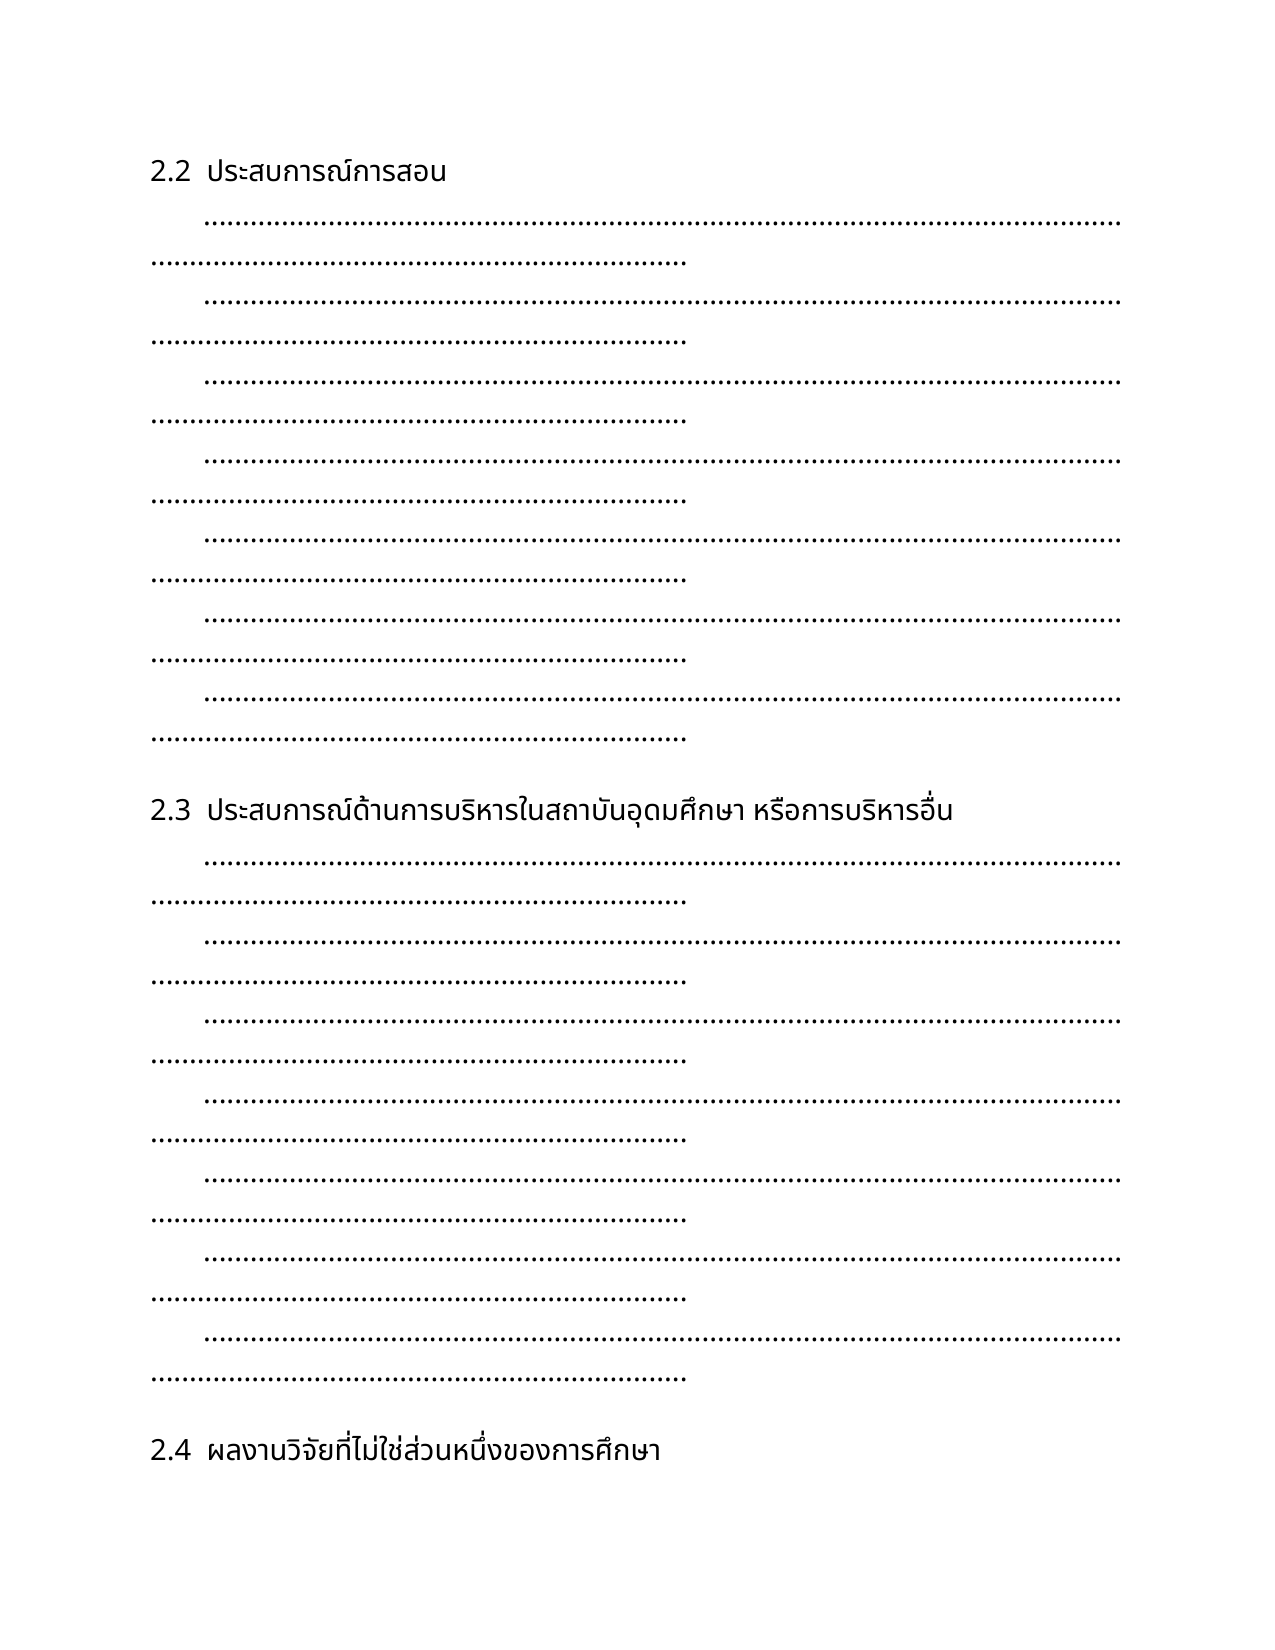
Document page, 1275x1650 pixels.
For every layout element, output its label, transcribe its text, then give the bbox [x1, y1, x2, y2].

text 2.2 ประสบการณ์การสอน [150, 150, 1125, 194]
text 2.3 ประสบการณ์ด้านการบริหารในสถาบันอุดมศึกษา หรือการบริหารอื่น [150, 789, 1125, 834]
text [150, 1310, 1125, 1389]
text 2.4 ผลงานวิจัยที่ไม่ใช่ส่วนหนึ่งของการศึกษา [150, 1429, 1125, 1473]
